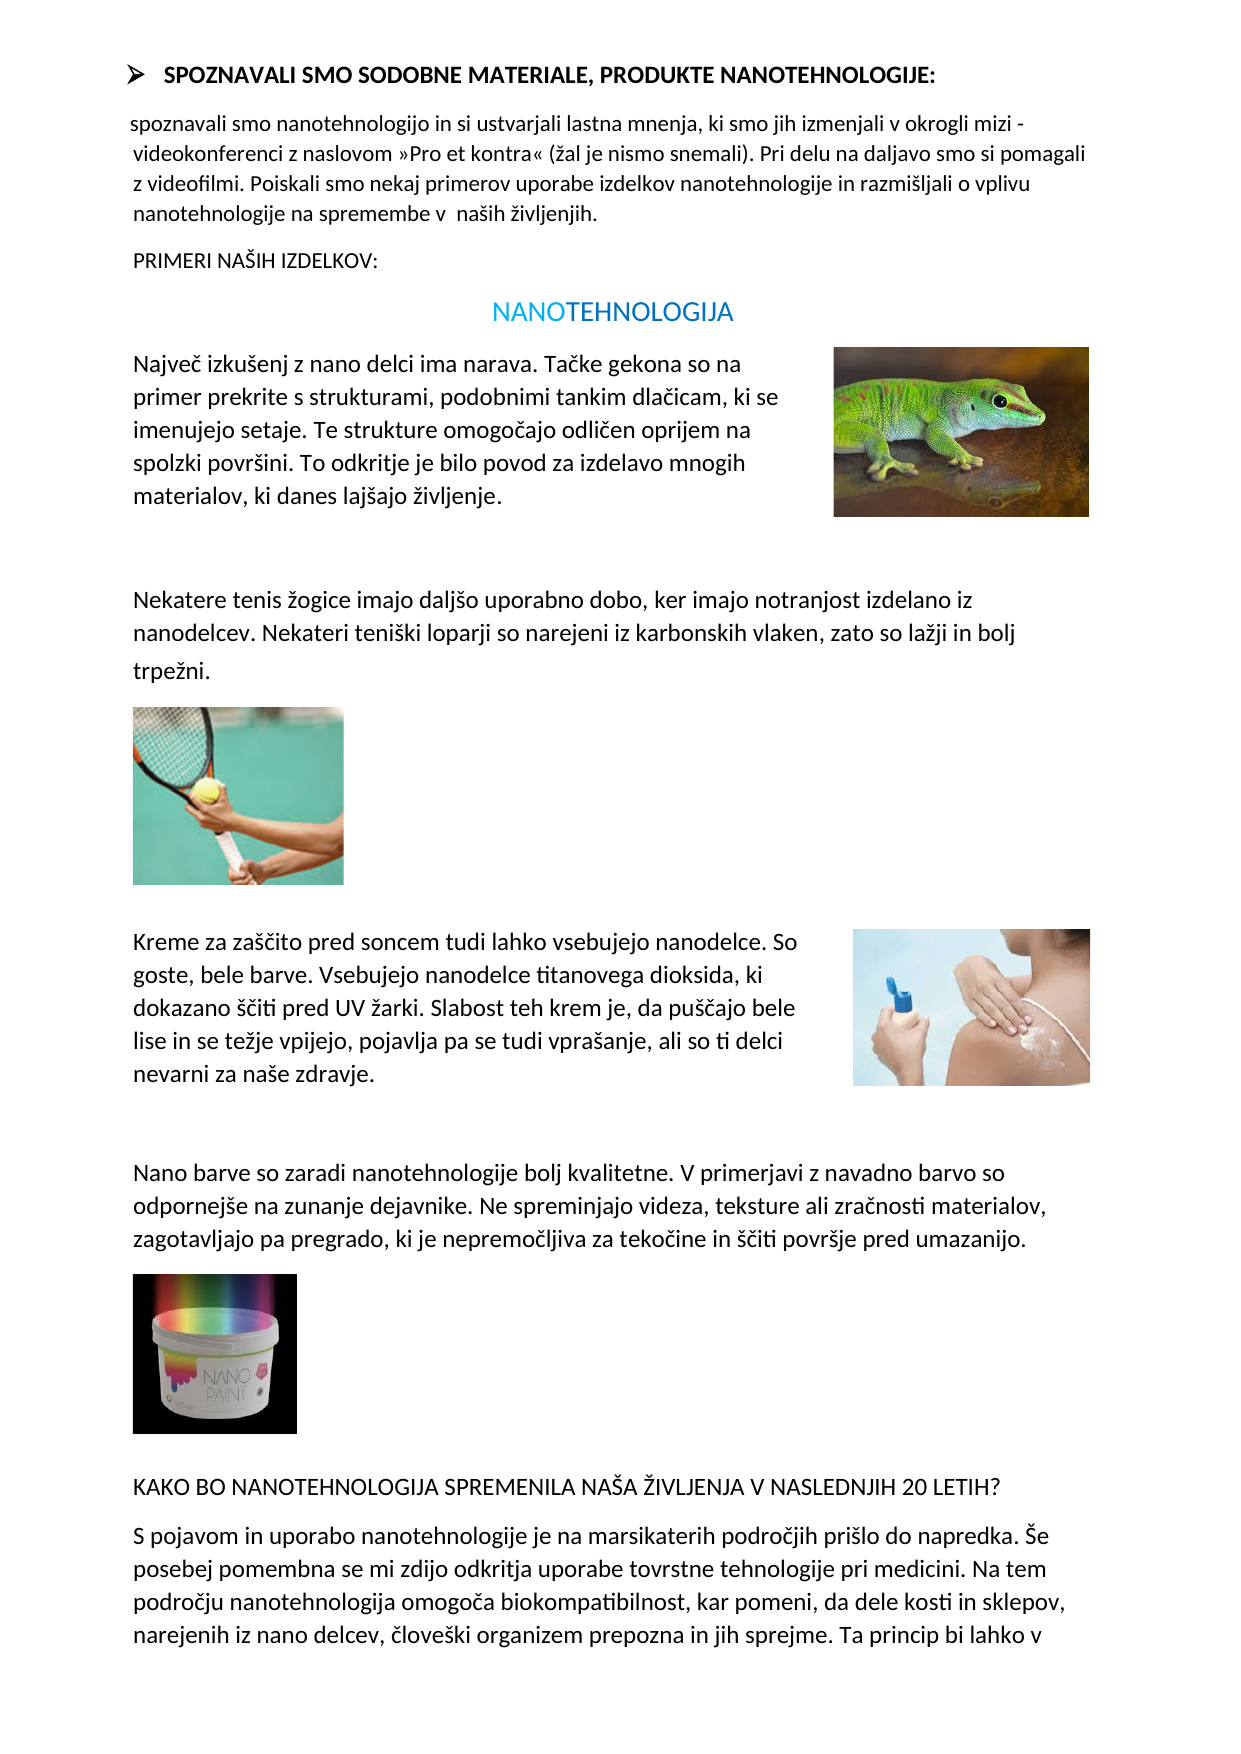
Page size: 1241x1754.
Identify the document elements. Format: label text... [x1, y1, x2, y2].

picture [833, 347, 1089, 517]
text Največ izkušenj z nano delci ima narava. Tačke gekona so na primer prekrite s strukturami, podobnimi tankim dlačicam, ki se imenujejo setaje. Te strukture omogočajo odličen oprijem na spolzki površini. To odkritje je bilo povod za izdelavo mnogih materialov, ki danes lajšajo življenje. [133, 348, 833, 510]
text Nekatere tenis žogice imajo daljšo uporabno dobo, ker imajo notranjost izdelano iz nanodelcev. Nekateri teniški loparji so narejeni iz karbonskih vlaken, zato so lažji in bolj trpežni. [133, 584, 1093, 686]
picture [132, 1274, 297, 1434]
text KAKO BO NANOTEHNOLOGIJA SPREMENILA NAŠA ŽIVLJENJA V NASLEDNJIH 20 LETIH? [133, 1471, 1093, 1501]
text Nano barve so zaradi nanotehnologije bolj kvalitetne. V primerjavi z navadno barvo so odpornejše na zunanje dejavnike. Ne spreminjajo videza, teksture ali zračnosti materialov, zagotavljajo pa pregrado, ki je nepremočljiva za tekočine in ščiti površje pred umazanijo. [133, 1157, 1093, 1253]
list SPOZNAVALI SMO SODOBNE MATERIALE, PRODUKTE NANOTEHNOLOGIJE: [126, 59, 1093, 89]
text spoznavali smo nanotehnologijo in si ustvarjali lastna mnenja, ki smo jih izmenjali v okrogli mizi - videokonferenci z naslovom »Pro et kontra« (žal je nismo snemali). Pri delu na daljavo smo si pomagali z videofilmi. Poiskali smo nekaj primerov uporabe izdelkov nanotehnologije in razmišljali o vplivu nanotehnologije na spremembe v naših življenjih. [88, 109, 1093, 227]
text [133, 1520, 1093, 1650]
picture [132, 707, 344, 885]
picture [853, 929, 1091, 1086]
text Kreme za zaščito pred soncem tudi lahko vsebujejo nanodelce. So goste, bele barve. Vsebujejo nanodelce titanovega dioksida, ki dokazano ščiti pred UV žarki. Slabost teh krem je, da puščajo bele lise in se težje vpijejo, pojavlja pa se tudi vprašanje, ali so ti delci nevarni za naše zdravje. [133, 926, 1093, 1088]
text NANOTEHNOLOGIJA [133, 293, 1093, 329]
text PRIMERI NAŠIH IZDELKOV: [133, 246, 1093, 274]
